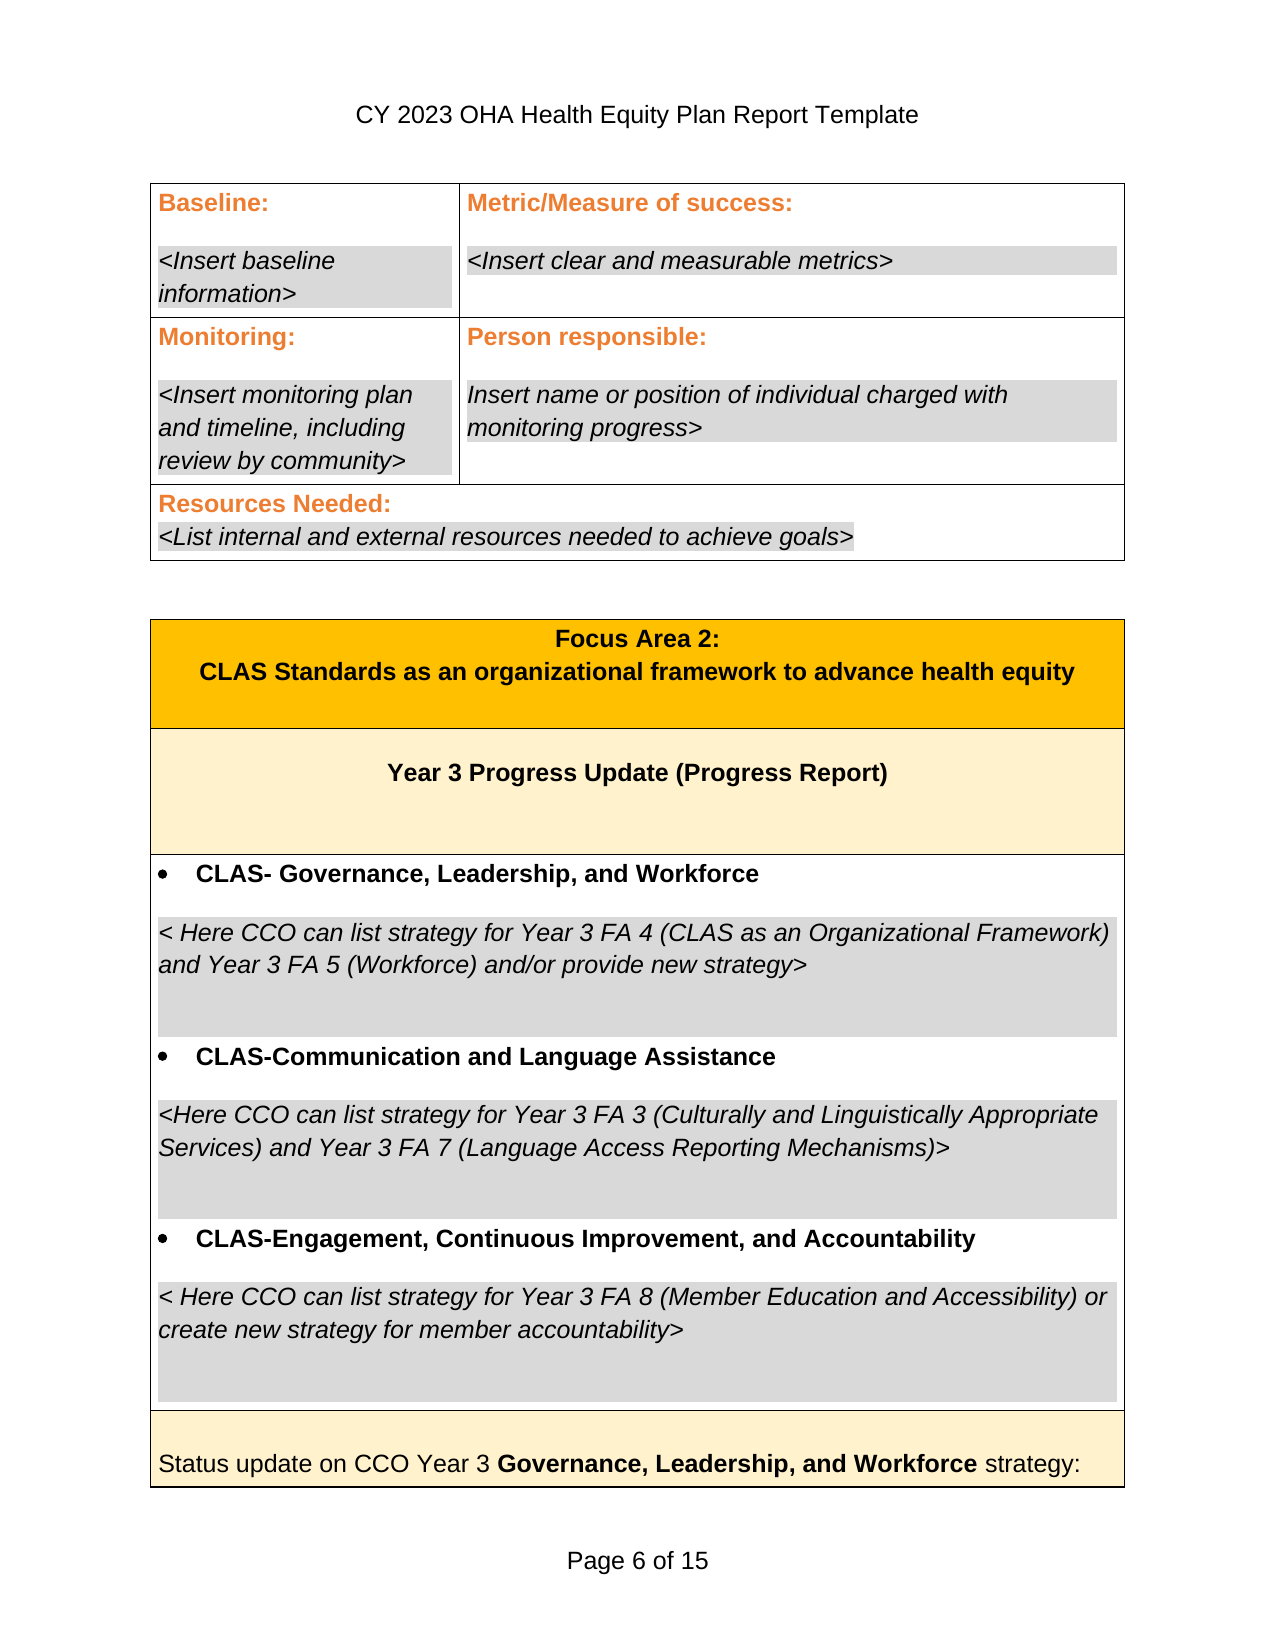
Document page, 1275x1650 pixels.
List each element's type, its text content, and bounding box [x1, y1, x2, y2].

table_cell Resources Needed: <List internal and external resources needed to achieve goals> [151, 485, 1124, 560]
table_cell CLAS- Governance, Leadership, and Workforce < Here CCO can list strategy for Year 3 FA 4 (CLAS as an Organizational Framework) and Year 3 FA 5 (Workforce) and/or provide new strategy> CLAS-Communication and Language Assistance <Here CCO can list strategy for Year 3 FA 3 (Culturally and Linguistically Appropriate Services) and Year 3 FA 7 (Language Access Reporting Mechanisms)> CLAS-Engagement, Continuous Improvement, and Accountability < Here CCO can list strategy for Year 3 FA 8 (Member Education and Accessibility) or create new strategy for member accountability> [151, 855, 1124, 1410]
table_cell Metric/Measure of success: <Insert clear and measurable metrics> [460, 184, 1124, 317]
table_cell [151, 1411, 1124, 1486]
table_cell Person responsible: Insert name or position of individual charged with monitoring progress> [460, 318, 1124, 484]
table_cell Baseline: <Insert baseline information> [151, 184, 459, 317]
table_header Focus Area 2: CLAS Standards as an organizational framework to advance health equity [151, 620, 1124, 728]
table_cell Year 3 Progress Update (Progress Report) [151, 729, 1124, 854]
table_cell Monitoring: <Insert monitoring plan and timeline, including review by community> [151, 318, 459, 484]
